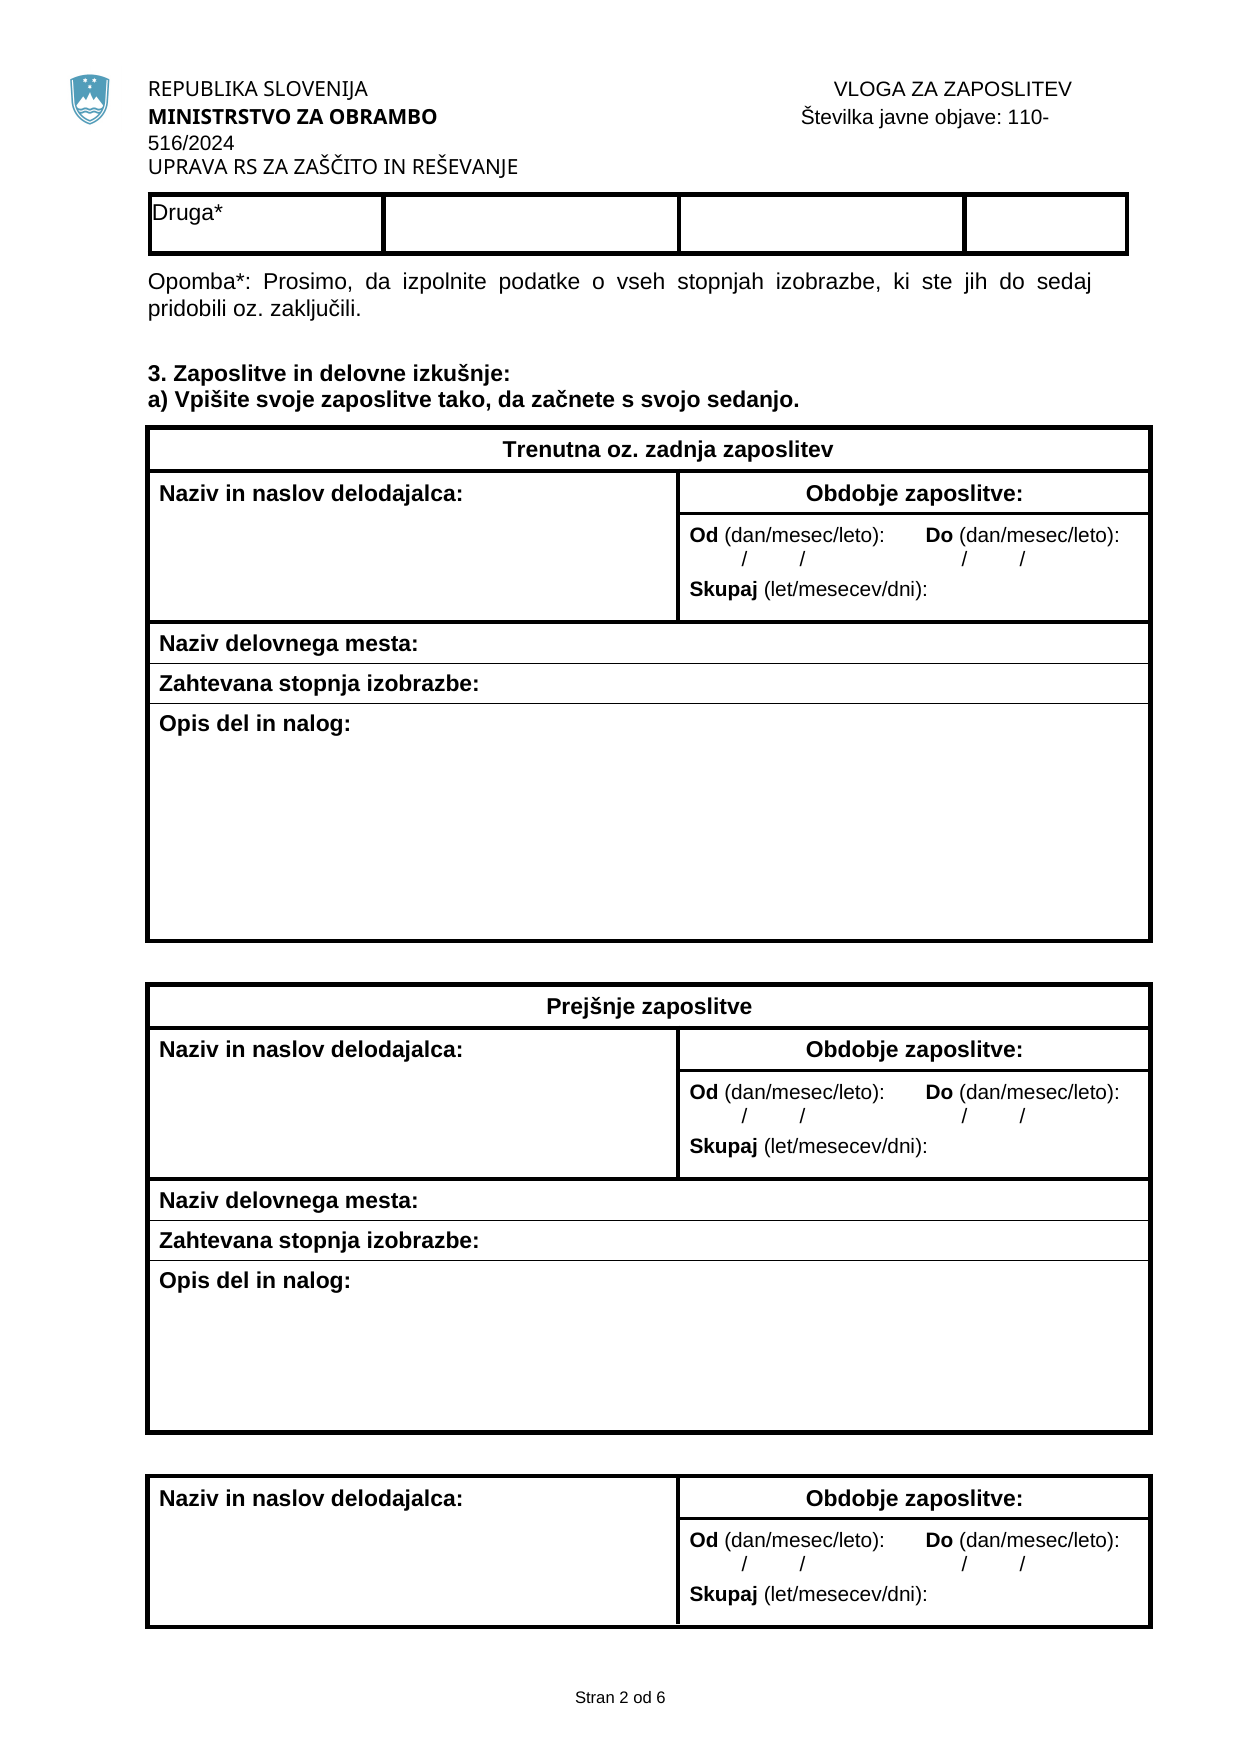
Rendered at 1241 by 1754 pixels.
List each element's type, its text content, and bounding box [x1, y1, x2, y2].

table_cell Naziv delovnega mesta: [150, 624, 1148, 663]
table_cell Zahtevana stopnja izobrazbe: [150, 1221, 1148, 1260]
table_cell Naziv in naslov delodajalca: [150, 473, 676, 619]
table_cell Opis del in nalog: [150, 704, 1148, 938]
table_cell Naziv delovnega mesta: [150, 1181, 1148, 1220]
table_header Trenutna oz. zadnja zaposlitev [150, 430, 1148, 469]
table_cell Zahtevana stopnja izobrazbe: [150, 664, 1148, 703]
table_cell Od (dan/mesec/leto): Do (dan/mesec/leto): / / / / Skupaj (let/mesecev/dni): [680, 1520, 1148, 1624]
table_cell Obdobje zaposlitve: [680, 1030, 1148, 1069]
table_cell Od (dan/mesec/leto): Do (dan/mesec/leto): / / / / Skupaj (let/mesecev/dni): [680, 1072, 1148, 1176]
table_cell Opis del in nalog: [150, 1261, 1148, 1430]
picture [59, 66, 122, 132]
table_header Naziv in naslov delodajalca: [150, 1478, 676, 1624]
text 3. Zaposlitve in delovne izkušnje: [148, 360, 1092, 386]
table_cell Od (dan/mesec/leto): Do (dan/mesec/leto): / / / / Skupaj (let/mesecev/dni): [680, 515, 1148, 619]
table_cell [967, 197, 1125, 251]
text Opomba*: Prosimo, da izpolnite podatke o vseh stopnjah izobrazbe, ki ste jih do sedaj pridobili oz. zaključili. [148, 268, 1092, 321]
table_cell Obdobje zaposlitve: [680, 473, 1148, 512]
table_header Obdobje zaposlitve: [680, 1478, 1148, 1517]
text a) Vpišite svoje zaposlitve tako, da začnete s svojo sedanjo. [148, 386, 1092, 413]
table_cell [681, 197, 962, 251]
table_cell Naziv in naslov delodajalca: [150, 1030, 676, 1176]
table_cell Druga* [152, 197, 381, 251]
table_header Prejšnje zaposlitve [150, 987, 1148, 1026]
table_cell [386, 197, 677, 251]
